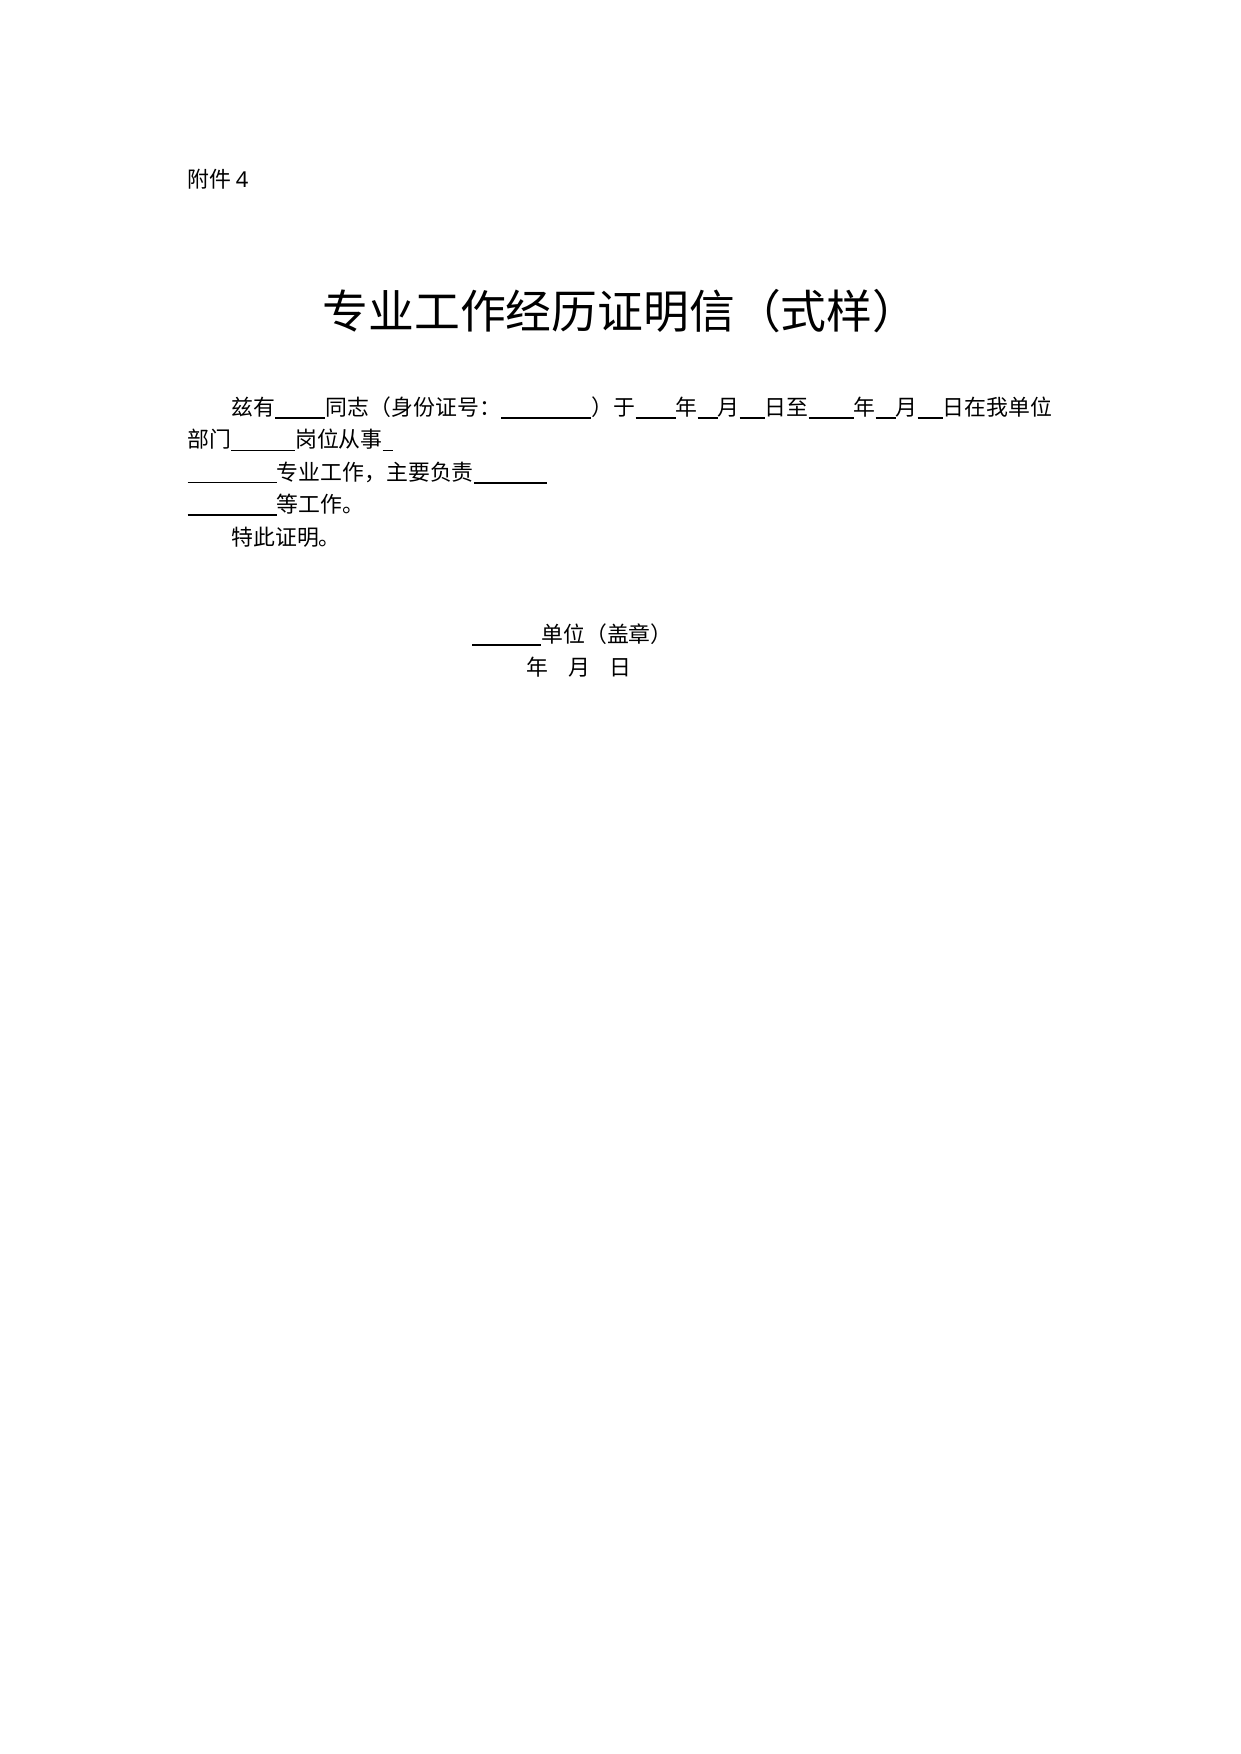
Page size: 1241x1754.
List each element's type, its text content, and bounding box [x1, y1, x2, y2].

text 兹有 同志（身份证号： ）于 年 月 日至 年 月 日在我单位 部门 岗位从事 [187, 389, 1053, 454]
text 特此证明。 [187, 519, 1053, 552]
text 等工作。 [187, 487, 1053, 519]
text 单位（盖章） [187, 617, 1053, 649]
text 专业工作，主要负责 [187, 454, 1053, 487]
text 年 月 日 [187, 649, 1053, 682]
text 专业工作经历证明信（式样） [187, 259, 1053, 357]
text 附件4 [187, 162, 1053, 194]
